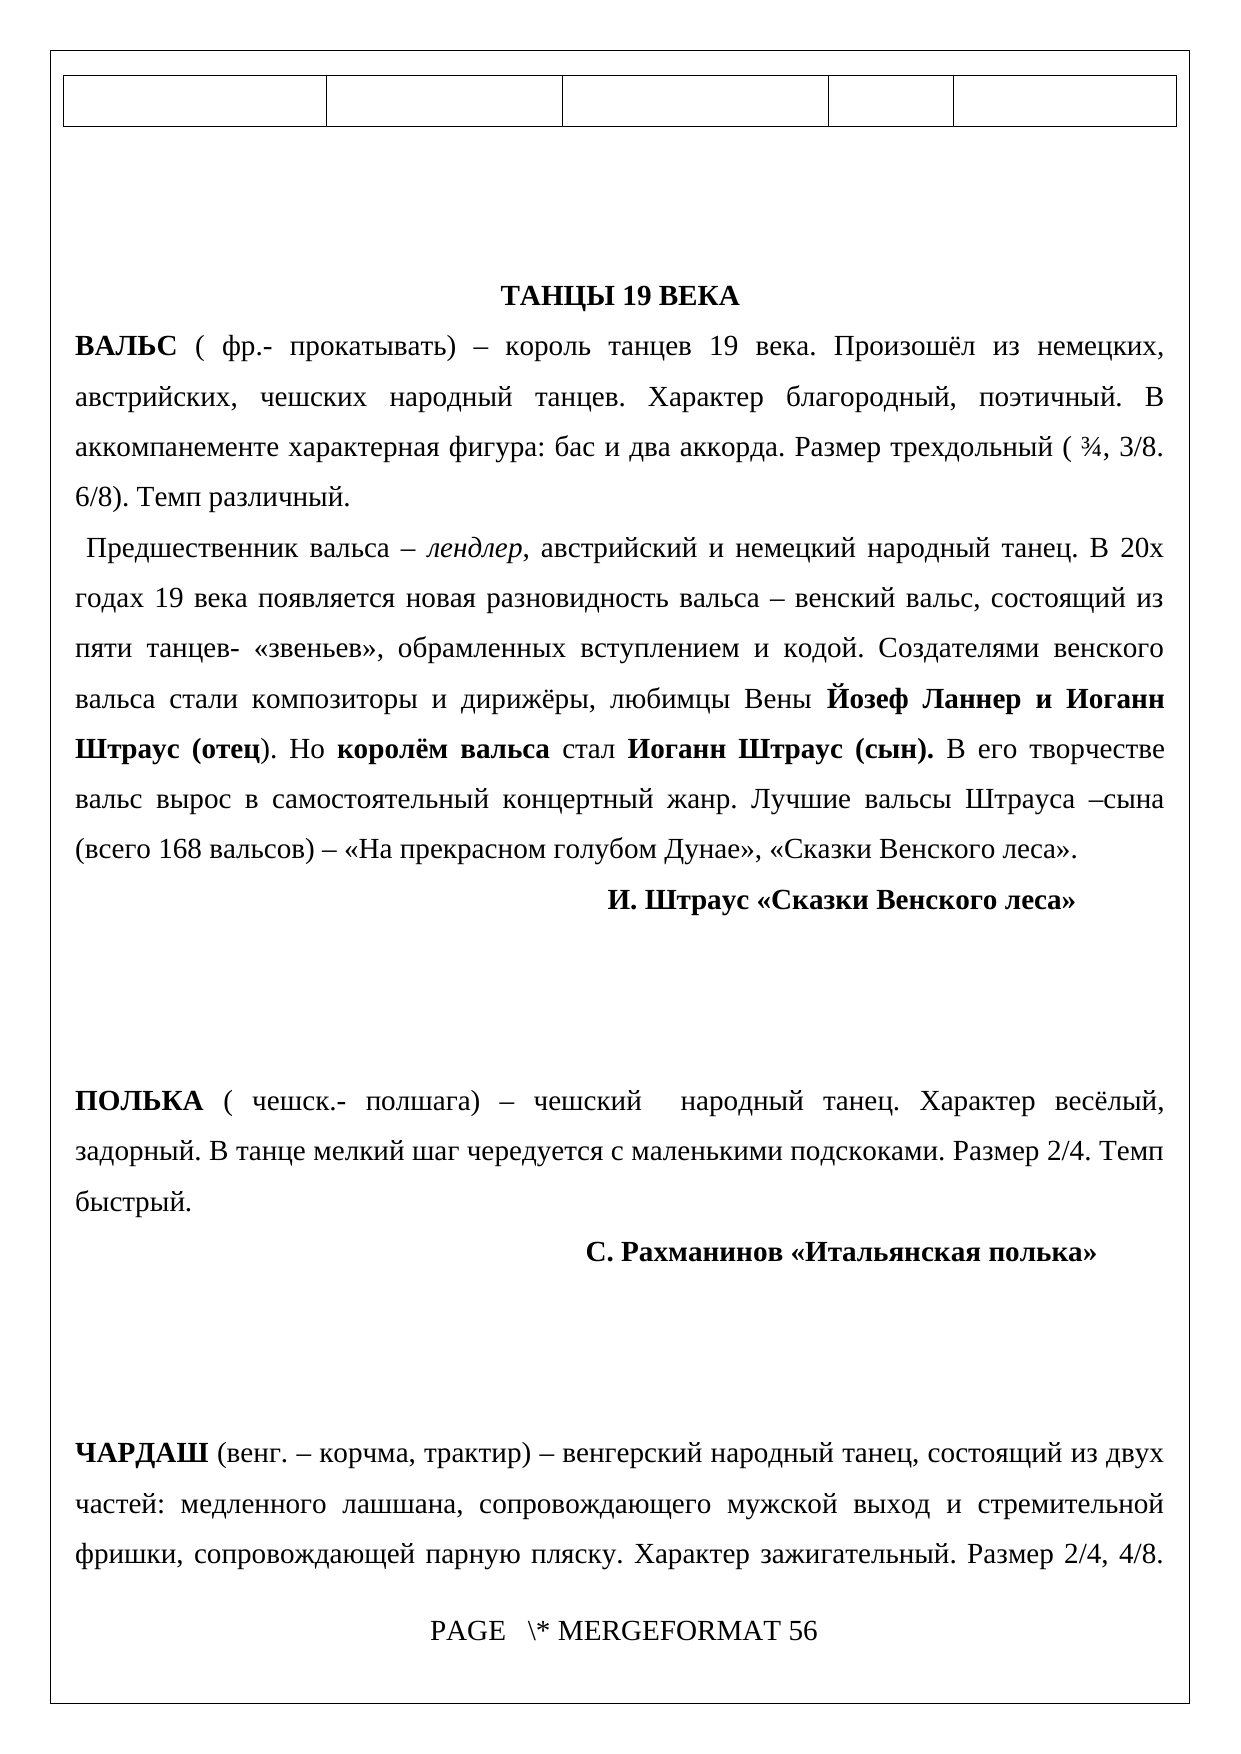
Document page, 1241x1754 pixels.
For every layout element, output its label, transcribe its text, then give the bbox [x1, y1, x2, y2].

text ПОЛЬКА ( чешск.- полшага) – чешский народный танец. Характер весёлый, задорный. В танце мелкий шаг чередуется с маленькими подскоками. Размер 2/4. Темп быстрый. [75, 1083, 1165, 1217]
table_cell [64, 76, 326, 126]
table_cell [563, 76, 828, 126]
table_cell [829, 76, 953, 126]
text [75, 1435, 1165, 1569]
text Предшественник вальса – лендлер, австрийский и немецкий народный танец. В 20х годах 19 века появляется новая разновидность вальса – венский вальс, состоящий из пяти танцев- «звеньев», обрамленных вступлением и кодой. Создателями венского вальса стали композиторы и дирижёры, любимцы Вены Йозеф Ланнер и Иоганн Штраус (отец). Но королём вальса стал Иоганн Штраус (сын). В его творчестве вальс вырос в самостоятельный концертный жанр. Лучшие вальсы Штрауса –сына (всего 168 вальсов) – «На прекрасном голубом Дунае», «Сказки Венского леса». [75, 530, 1165, 865]
text И. Штраус «Сказки Венского леса» [75, 882, 1165, 916]
text ВАЛЬС ( фр.- прокатывать) – король танцев 19 века. Произошёл из немецких, австрийских, чешских народный танцев. Характер благородный, поэтичный. В аккомпанементе характерная фигура: бас и два аккорда. Размер трехдольный ( ¾, 3/8. 6/8). Темп различный. [75, 328, 1165, 513]
table_cell [327, 76, 562, 126]
table_cell [954, 76, 1176, 126]
text С. Рахманинов «Итальянская полька» [75, 1234, 1165, 1268]
text ТАНЦЫ 19 ВЕКА [75, 278, 1165, 312]
